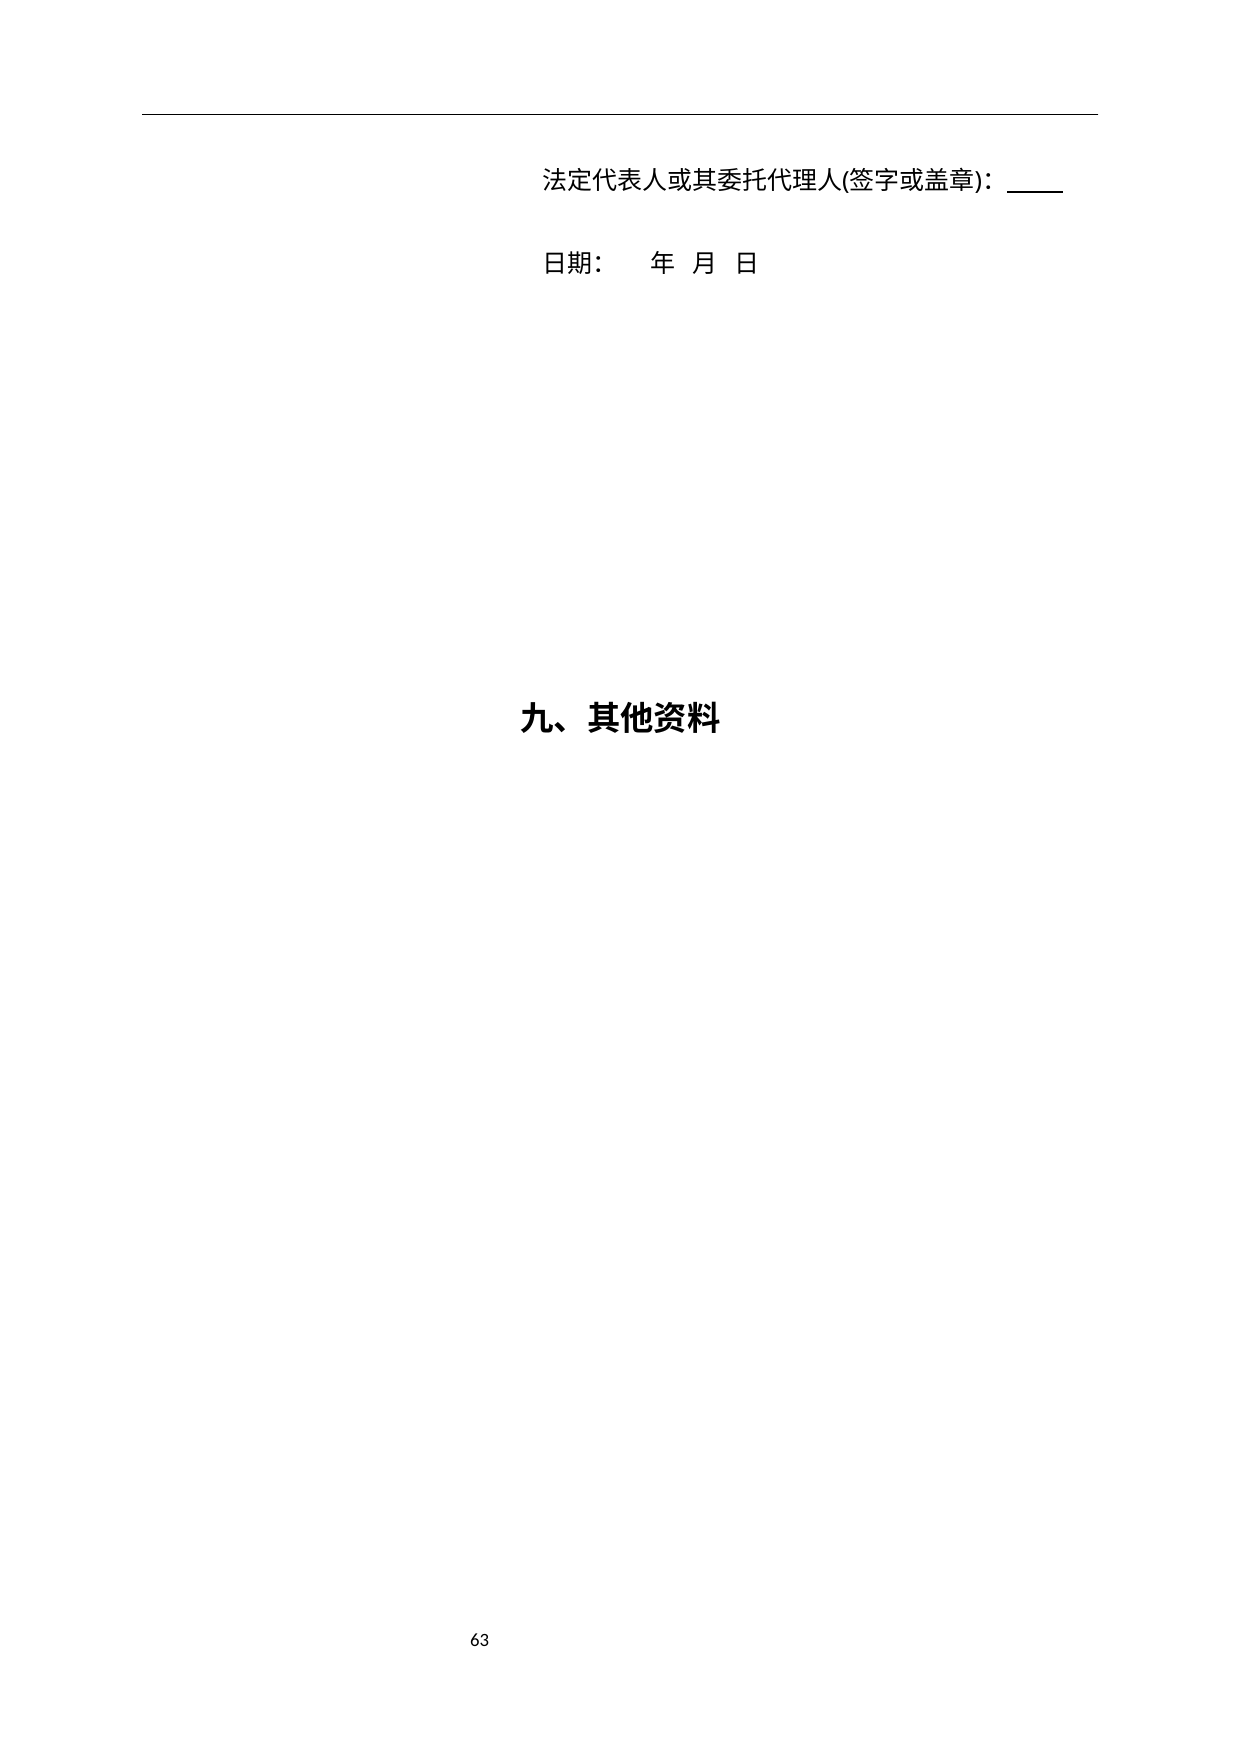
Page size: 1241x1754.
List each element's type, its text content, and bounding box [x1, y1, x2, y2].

text 日期： 年 月 日 [142, 229, 1098, 294]
text 九、其他资料 [142, 684, 1098, 749]
text 法定代表人或其委托代理人(签字或盖章)： [142, 146, 1098, 211]
